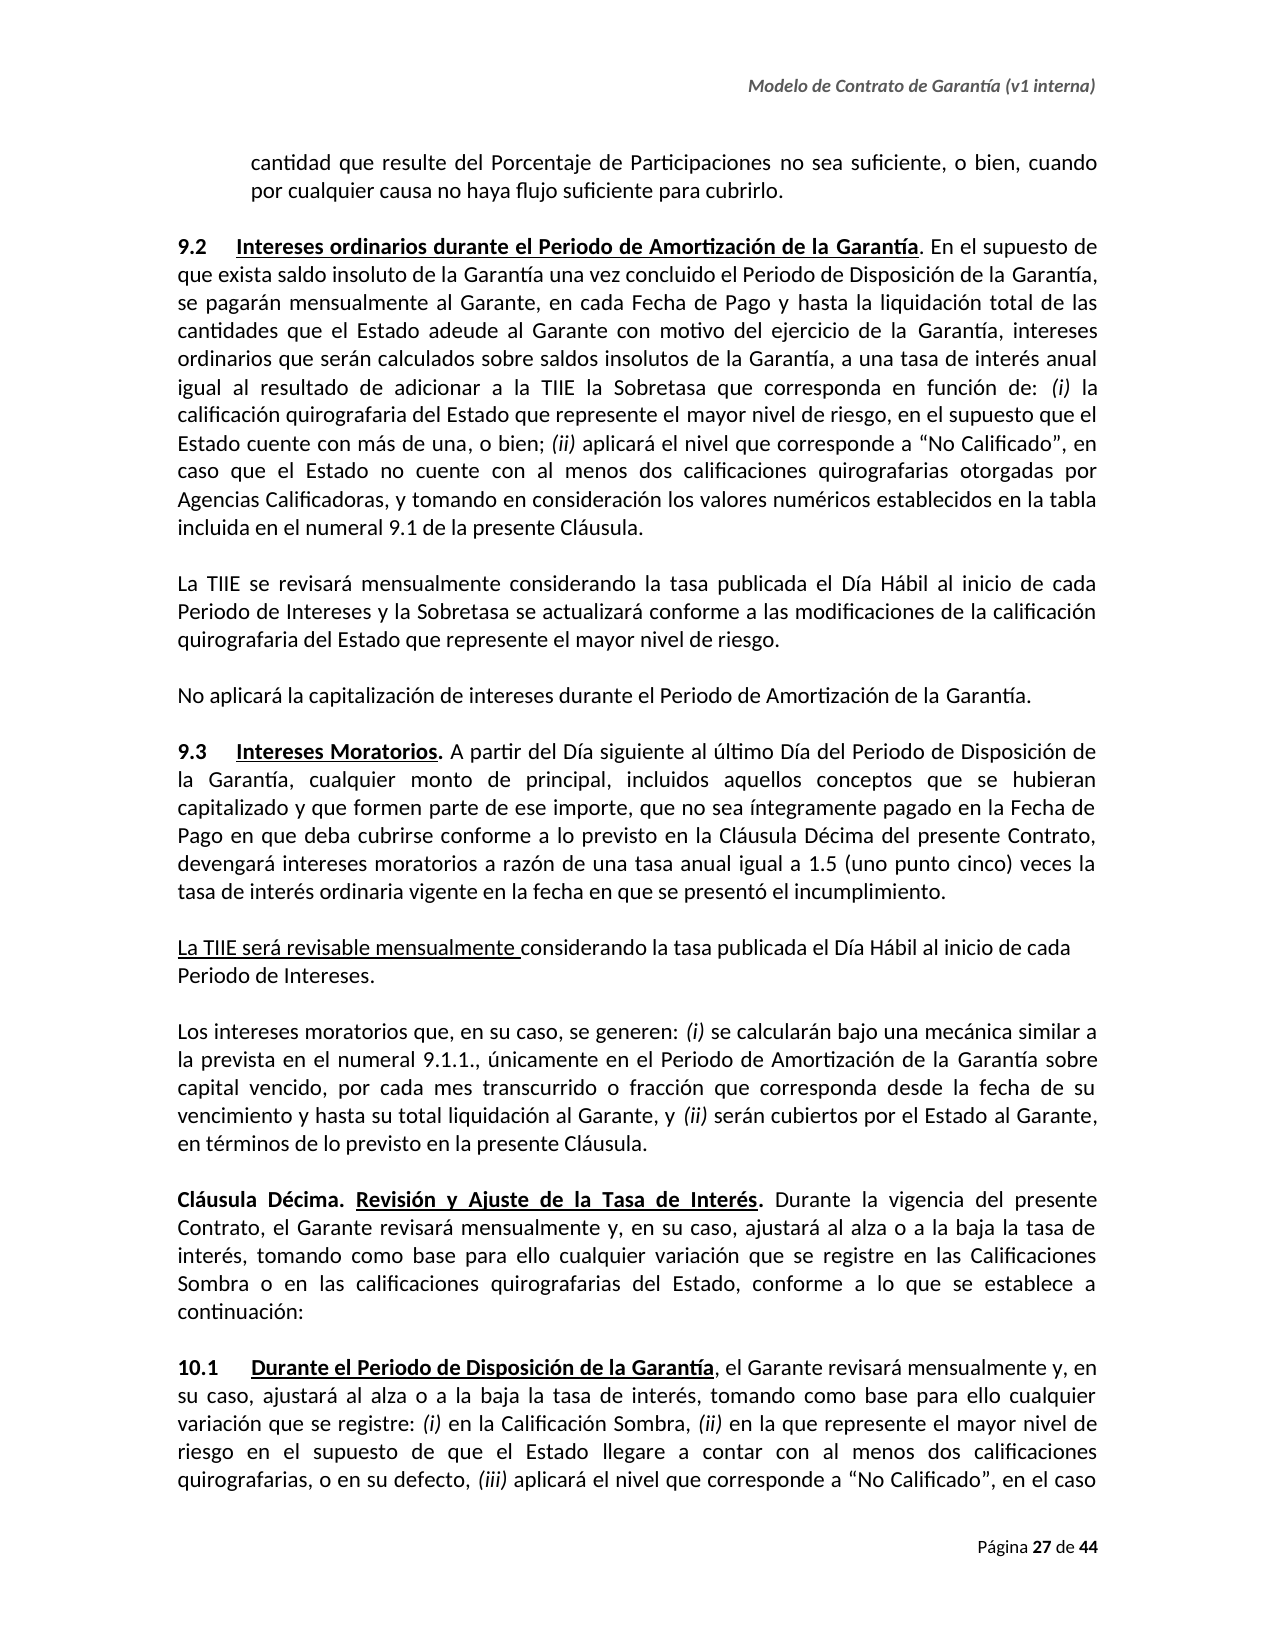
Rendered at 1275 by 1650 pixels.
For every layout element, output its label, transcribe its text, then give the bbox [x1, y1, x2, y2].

text 9.3 Intereses Moratorios. A partir del Día siguiente al último Día del Periodo de Disposición de la Garantía, cualquier monto de principal, incluidos aquellos conceptos que se hubieran capitalizado y que formen parte de ese importe, que no sea íntegramente pagado en la Fecha de Pago en que deba cubrirse conforme a lo previsto en la Cláusula Décima del presente Contrato, devengará intereses moratorios a razón de una tasa anual igual a 1.5 (uno punto cinco) veces la tasa de interés ordinaria vigente en la fecha en que se presentó el incumplimiento. [177, 737, 1098, 905]
text Cláusula Décima. Revisión y Ajuste de la Tasa de Interés. Durante la vigencia del presente Contrato, el Garante revisará mensualmente y, en su caso, ajustará al alza o a la baja la tasa de interés, tomando como base para ello cualquier variación que se registre en las Calificaciones Sombra o en las calificaciones quirografarias del Estado, conforme a lo que se establece a continuación: [177, 1185, 1098, 1325]
text No aplicará la capitalización de intereses durante el Periodo de Amortización de la Garantía. [177, 681, 1098, 709]
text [177, 148, 1098, 204]
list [177, 1353, 1098, 1493]
text Los intereses moratorios que, en su caso, se generen: (i) se calcularán bajo una mecánica similar a la prevista en el numeral 9.1.1., únicamente en el Periodo de Amortización de la Garantía sobre capital vencido, por cada mes transcurrido o fracción que corresponda desde la fecha de su vencimiento y hasta su total liquidación al Garante, y (ii) serán cubiertos por el Estado al Garante, en términos de lo previsto en la presente Cláusula. [177, 1017, 1098, 1157]
text 9.2 Intereses ordinarios durante el Periodo de Amortización de la Garantía. En el supuesto de que exista saldo insoluto de la Garantía una vez concluido el Periodo de Disposición de la Garantía, se pagarán mensualmente al Garante, en cada Fecha de Pago y hasta la liquidación total de las cantidades que el Estado adeude al Garante con motivo del ejercicio de la Garantía, intereses ordinarios que serán calculados sobre saldos insolutos de la Garantía, a una tasa de interés anual igual al resultado de adicionar a la TIIE la Sobretasa que corresponda en función de: (i) la calificación quirografaria del Estado que represente el mayor nivel de riesgo, en el supuesto que el Estado cuente con más de una, o bien; (ii) aplicará el nivel que corresponde a “No Calificado”, en caso que el Estado no cuente con al menos dos calificaciones quirografarias otorgadas por Agencias Calificadoras, y tomando en consideración los valores numéricos establecidos en la tabla incluida en el numeral 9.1 de la presente Cláusula. [177, 232, 1098, 541]
text La TIIE será revisable mensualmente considerando la tasa publicada el Día Hábil al inicio de cada Periodo de Intereses. [177, 933, 1098, 989]
text La TIIE se revisará mensualmente considerando la tasa publicada el Día Hábil al inicio de cada Periodo de Intereses y la Sobretasa se actualizará conforme a las modificaciones de la calificación quirografaria del Estado que represente el mayor nivel de riesgo. [177, 569, 1098, 653]
